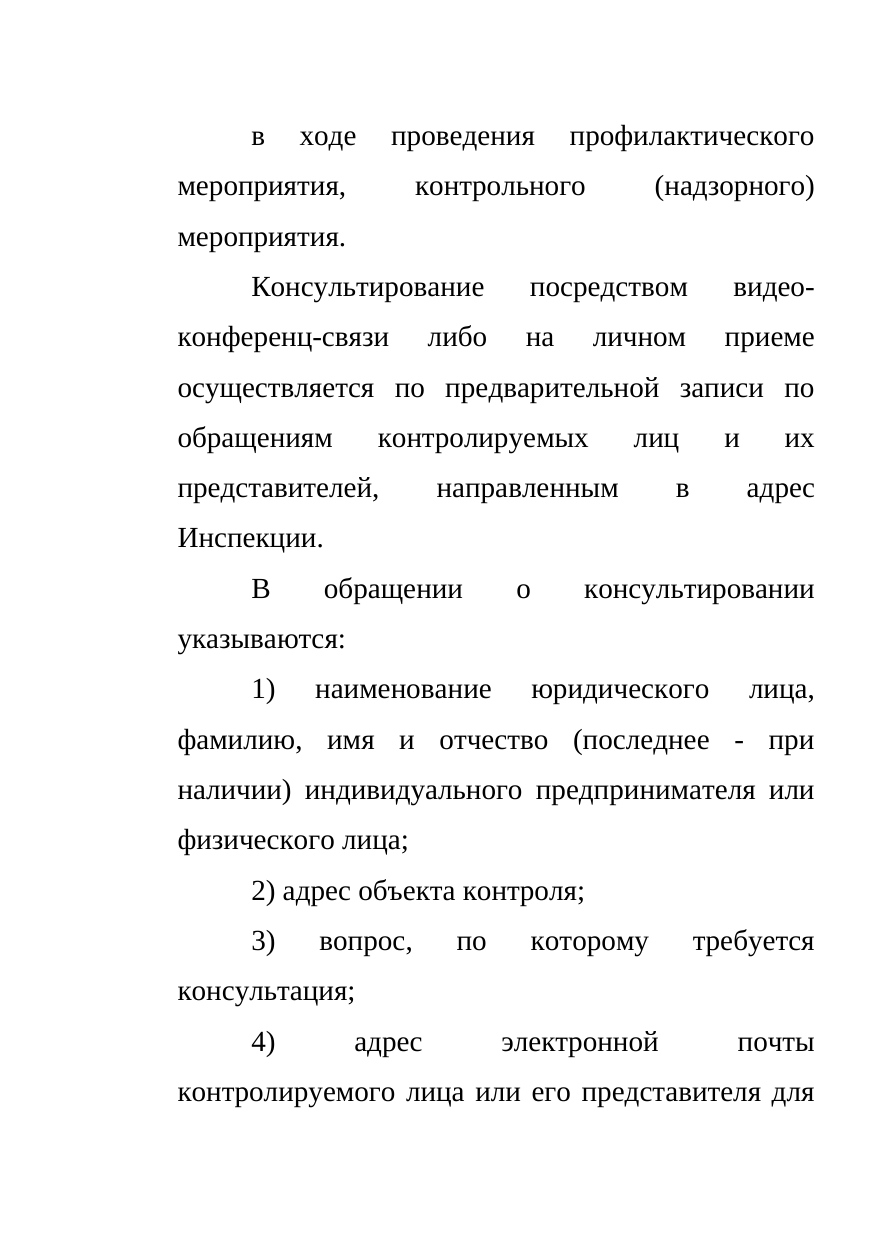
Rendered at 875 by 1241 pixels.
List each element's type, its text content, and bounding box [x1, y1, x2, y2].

text в ходе проведения профилактического мероприятия, контрольного (надзорного) мероприятия. [177, 118, 815, 252]
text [177, 1024, 815, 1108]
text Консультирование посредством видео-конференц-связи либо на личном приеме осуществляется по предварительной записи по обращениям контролируемых лиц и их представителей, направленным в адрес Инспекции. [177, 269, 815, 554]
text 1) наименование юридического лица, фамилию, имя и отчество (последнее - при наличии) индивидуального предпринимателя или физического лица; [177, 672, 815, 856]
text 3) вопрос, по которому требуется консультация; [177, 923, 815, 1007]
text В обращении о консультировании указываются: [177, 571, 815, 655]
text 2) адрес объекта контроля; [177, 873, 815, 906]
